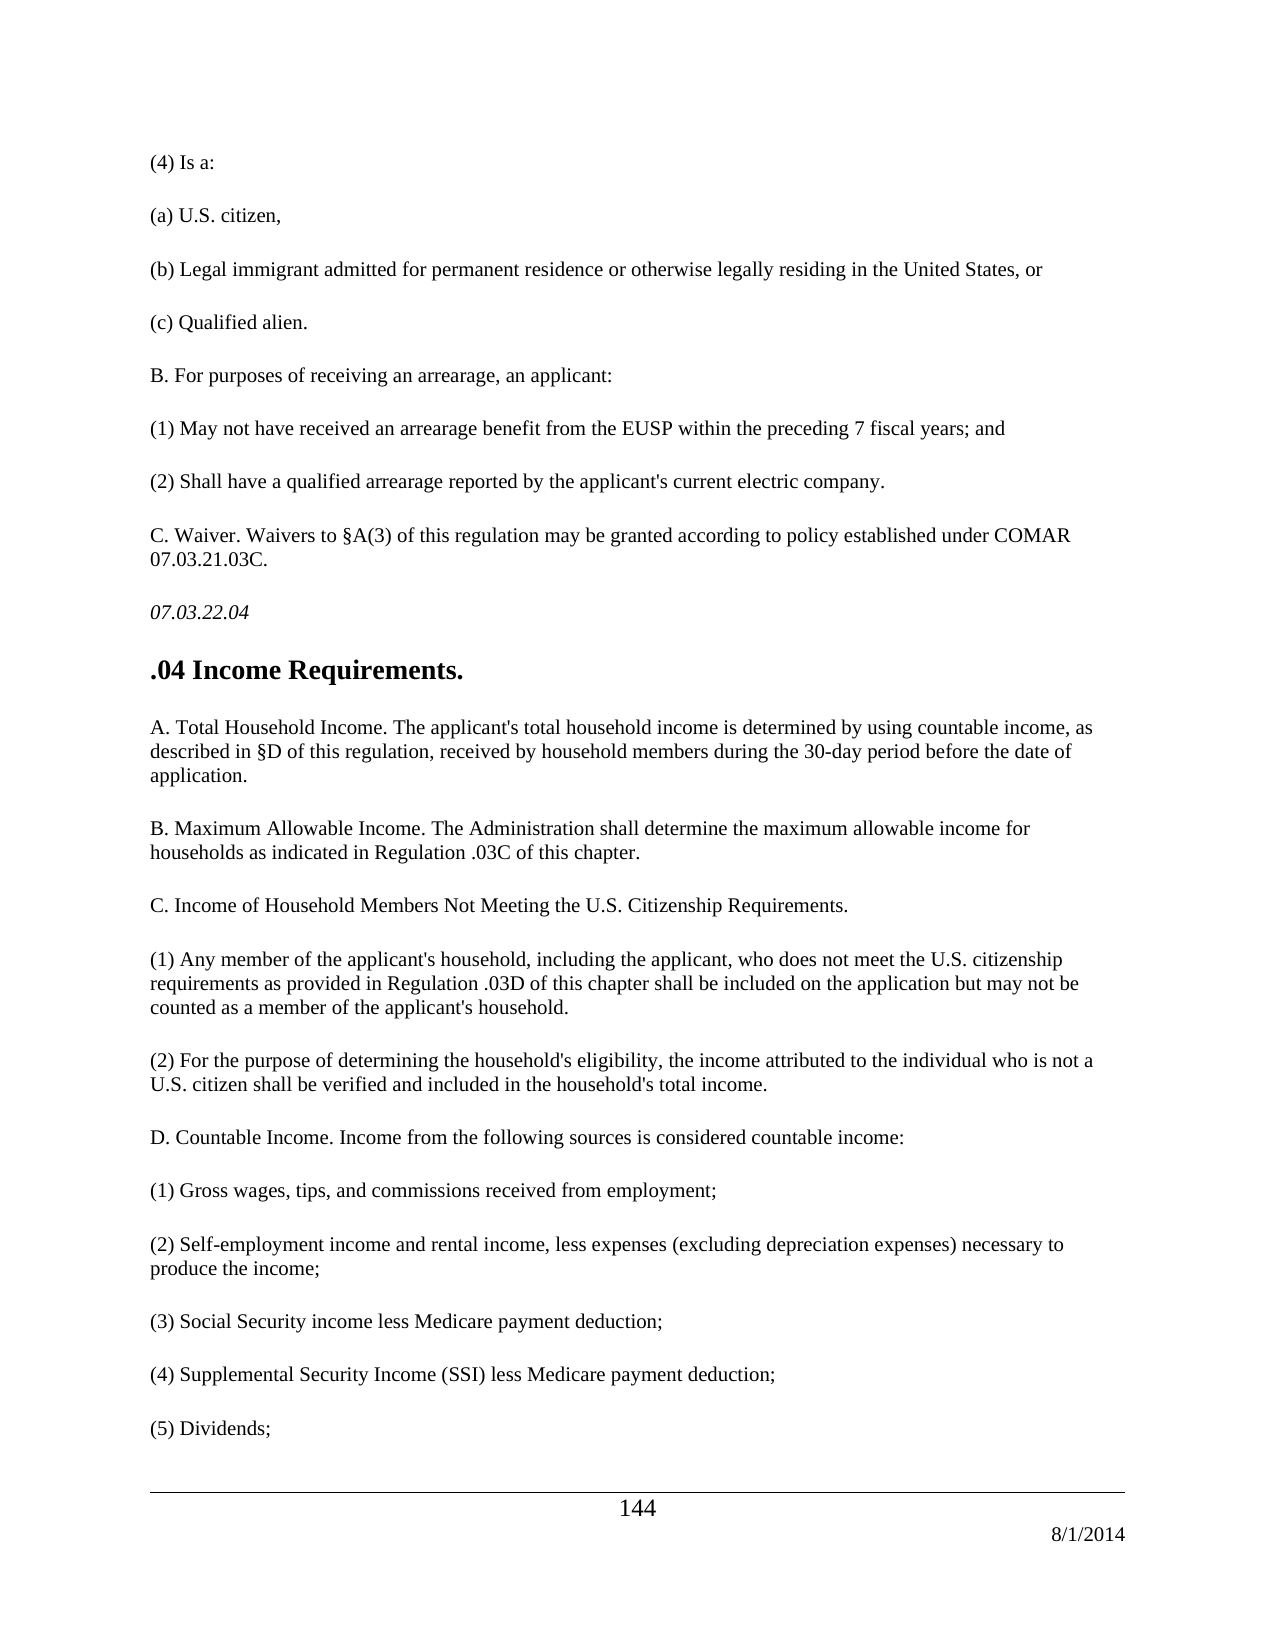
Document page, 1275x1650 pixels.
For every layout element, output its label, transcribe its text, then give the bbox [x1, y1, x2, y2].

text 07.03.22.04 [150, 600, 1125, 624]
text (5) Dividends; [150, 1415, 1125, 1439]
text C. Income of Household Members Not Meeting the U.S. Citizenship Requirements. [150, 893, 1125, 917]
text (4) Is a: [150, 150, 1125, 174]
text D. Countable Income. Income from the following sources is considered countable income: [150, 1125, 1125, 1149]
text (2) Shall have a qualified arrearage reported by the applicant's current electric company. [150, 469, 1125, 493]
text (2) For the purpose of determining the household's eligibility, the income attributed to the individual who is not a U.S. citizen shall be verified and included in the household's total income. [150, 1048, 1125, 1096]
text (1) May not have received an arrearage benefit from the EUSP within the preceding 7 fiscal years; and [150, 416, 1125, 440]
text (1) Gross wages, tips, and commissions received from employment; [150, 1178, 1125, 1202]
text B. For purposes of receiving an arrearage, an applicant: [150, 363, 1125, 387]
text (1) Any member of the applicant's household, including the applicant, who does not meet the U.S. citizenship requirements as provided in Regulation .03D of this chapter shall be included on the application but may not be counted as a member of the applicant's household. [150, 947, 1125, 1019]
text (3) Social Security income less Medicare payment deduction; [150, 1309, 1125, 1333]
text C. Waiver. Waivers to §A(3) of this regulation may be granted according to policy established under COMAR 07.03.21.03C. [150, 523, 1125, 571]
text B. Maximum Allowable Income. The Administration shall determine the maximum allowable income for households as indicated in Regulation .03C of this chapter. [150, 816, 1125, 864]
text .04 Income Requirements. [150, 653, 1125, 686]
text (4) Supplemental Security Income (SSI) less Medicare payment deduction; [150, 1362, 1125, 1386]
text A. Total Household Income. The applicant's total household income is determined by using countable income, as described in §D of this regulation, received by household members during the 30-day period before the date of application. [150, 715, 1125, 787]
text (a) U.S. citizen, [150, 203, 1125, 227]
text (b) Legal immigrant admitted for permanent residence or otherwise legally residing in the United States, or [150, 256, 1125, 281]
text (c) Qualified alien. [150, 310, 1125, 334]
text (2) Self-employment income and rental income, less expenses (excluding depreciation expenses) necessary to produce the income; [150, 1232, 1125, 1280]
